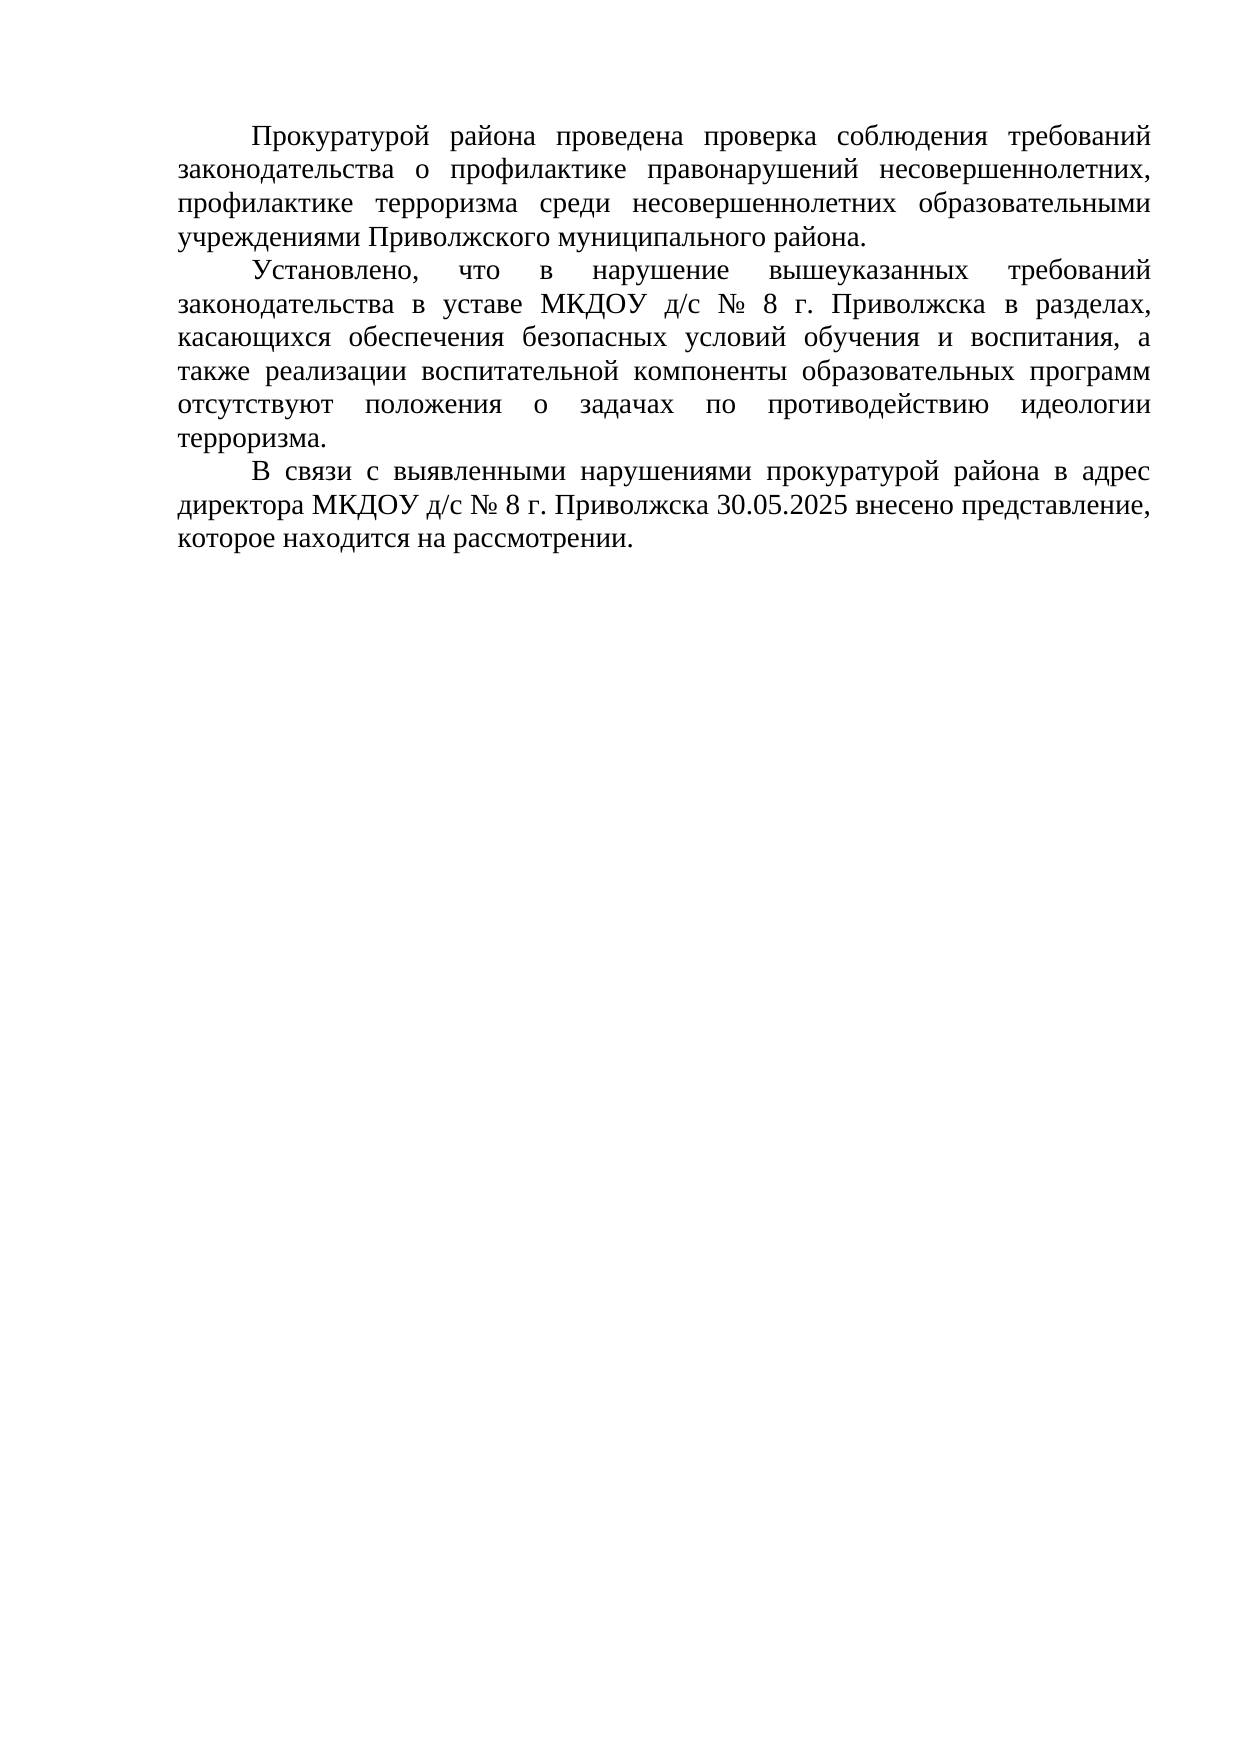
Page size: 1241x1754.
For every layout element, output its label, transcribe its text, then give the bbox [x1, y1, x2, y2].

text Прокуратурой района проведена проверка соблюдения требований законодательства о профилактике правонарушений несовершеннолетних, профилактике терроризма среди несовершеннолетних образовательными учреждениями Приволжского муниципального района. [177, 118, 1152, 252]
text Установлено, что в нарушение вышеуказанных требований законодательства в уставе МКДОУ д/с № 8 г. Приволжска в разделах, касающихся обеспечения безопасных условий обучения и воспитания, а также реализации воспитательной компоненты образовательных программ отсутствуют положения о задачах по противодействию идеологии терроризма. [177, 252, 1152, 453]
text В связи с выявленными нарушениями прокуратурой района в адрес директора МКДОУ д/с № 8 г. Приволжска 30.05.2025 внесено представление, которое находится на рассмотрении. [177, 453, 1152, 554]
